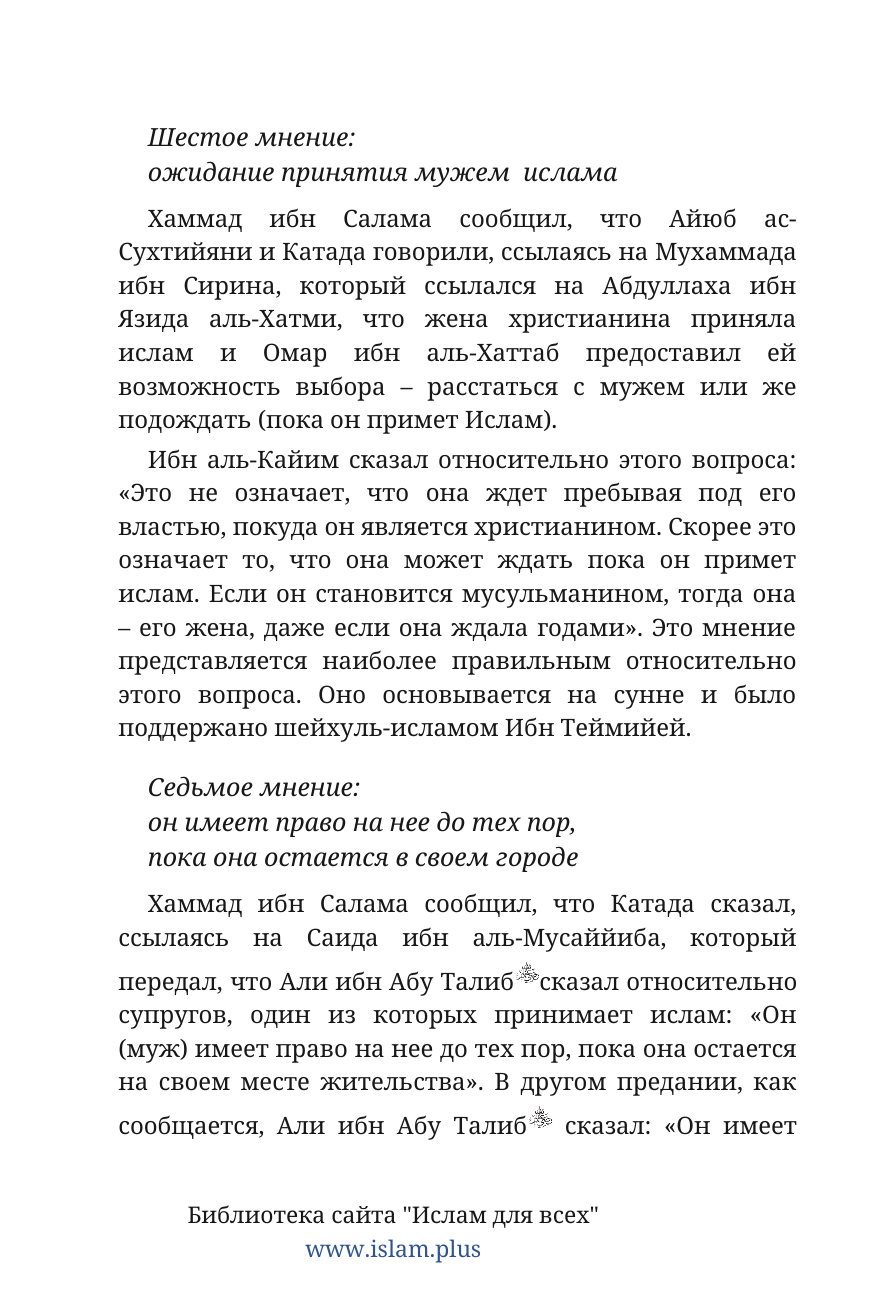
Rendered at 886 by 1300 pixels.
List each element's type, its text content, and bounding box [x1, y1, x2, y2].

text Хаммад ибн Салама сообщил, что Айюб ас-Сухтийяни и Катада говорили, ссылаясь на Мухаммада ибн Сирина, который ссылался на Абдуллаха ибн Язида аль-Хатми, что жена христианина приняла ислам и Омар ибн аль-Хаттаб предоставил ей возможность выбора – расстаться с мужем или же подождать (пока он примет Ислам). [118, 202, 797, 436]
text Ибн аль-Кайим сказал относительно этого вопроса: «Это не означает, что она ждет пребывая под его властью, покуда он является христианином. Скорее это означает то, что она может ждать пока он примет ислам. Если он становится мусульманином, тогда она – его жена, даже если она ждала годами». Это мнение представляется наиболее правильным относительно этого вопроса. Оно основывается на сунне и было поддержано шейхуль-исламом Ибн Теймийей. [118, 443, 797, 744]
text пока она остается в своем городе [148, 839, 797, 874]
text он имеет право на нее до тех пор, [148, 804, 797, 839]
text Шестое мнение: [148, 119, 797, 153]
picture [514, 954, 539, 990]
text ожидание принятия мужем ислама [148, 154, 797, 188]
picture [527, 1098, 553, 1135]
text Седьмое мнение: [148, 769, 797, 804]
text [118, 887, 797, 1141]
